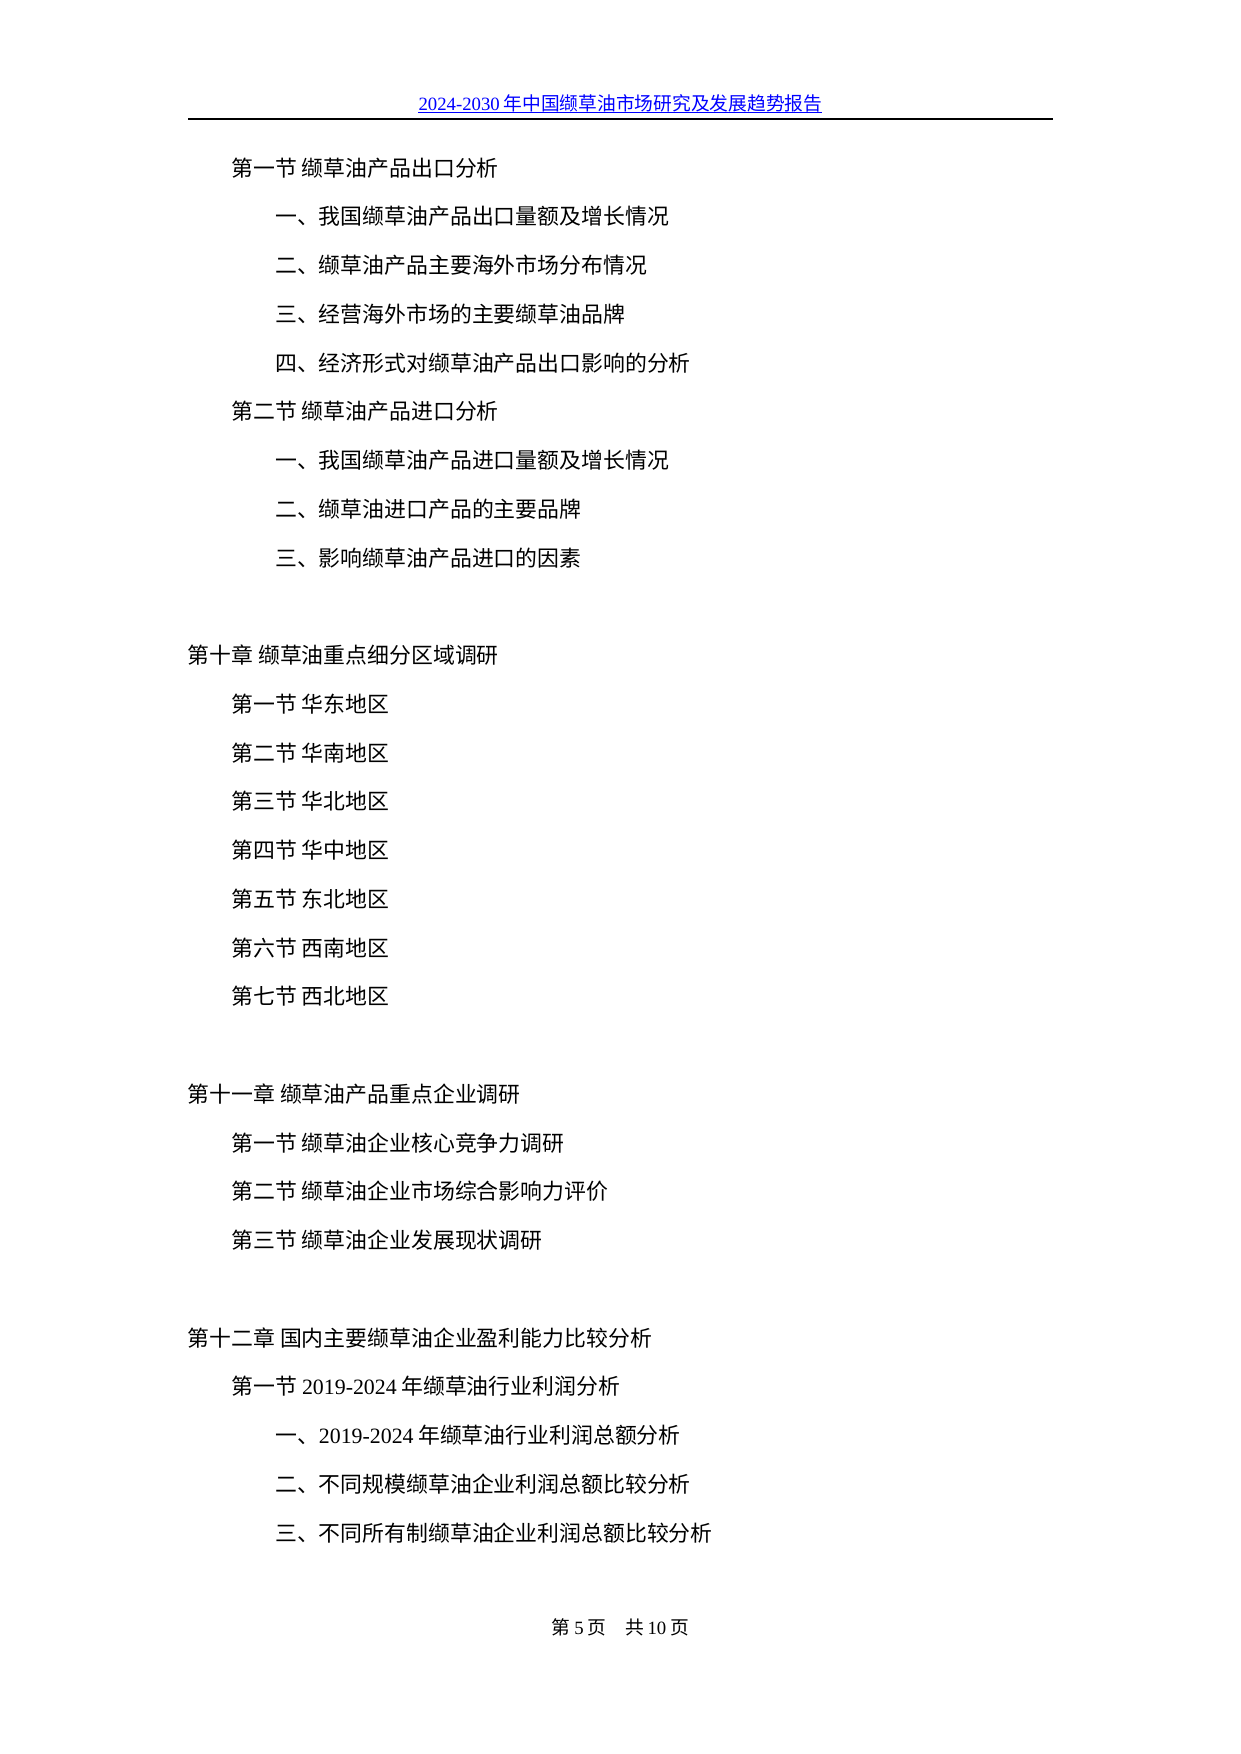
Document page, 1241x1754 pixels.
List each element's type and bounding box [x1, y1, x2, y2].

text [187, 150, 1053, 1548]
